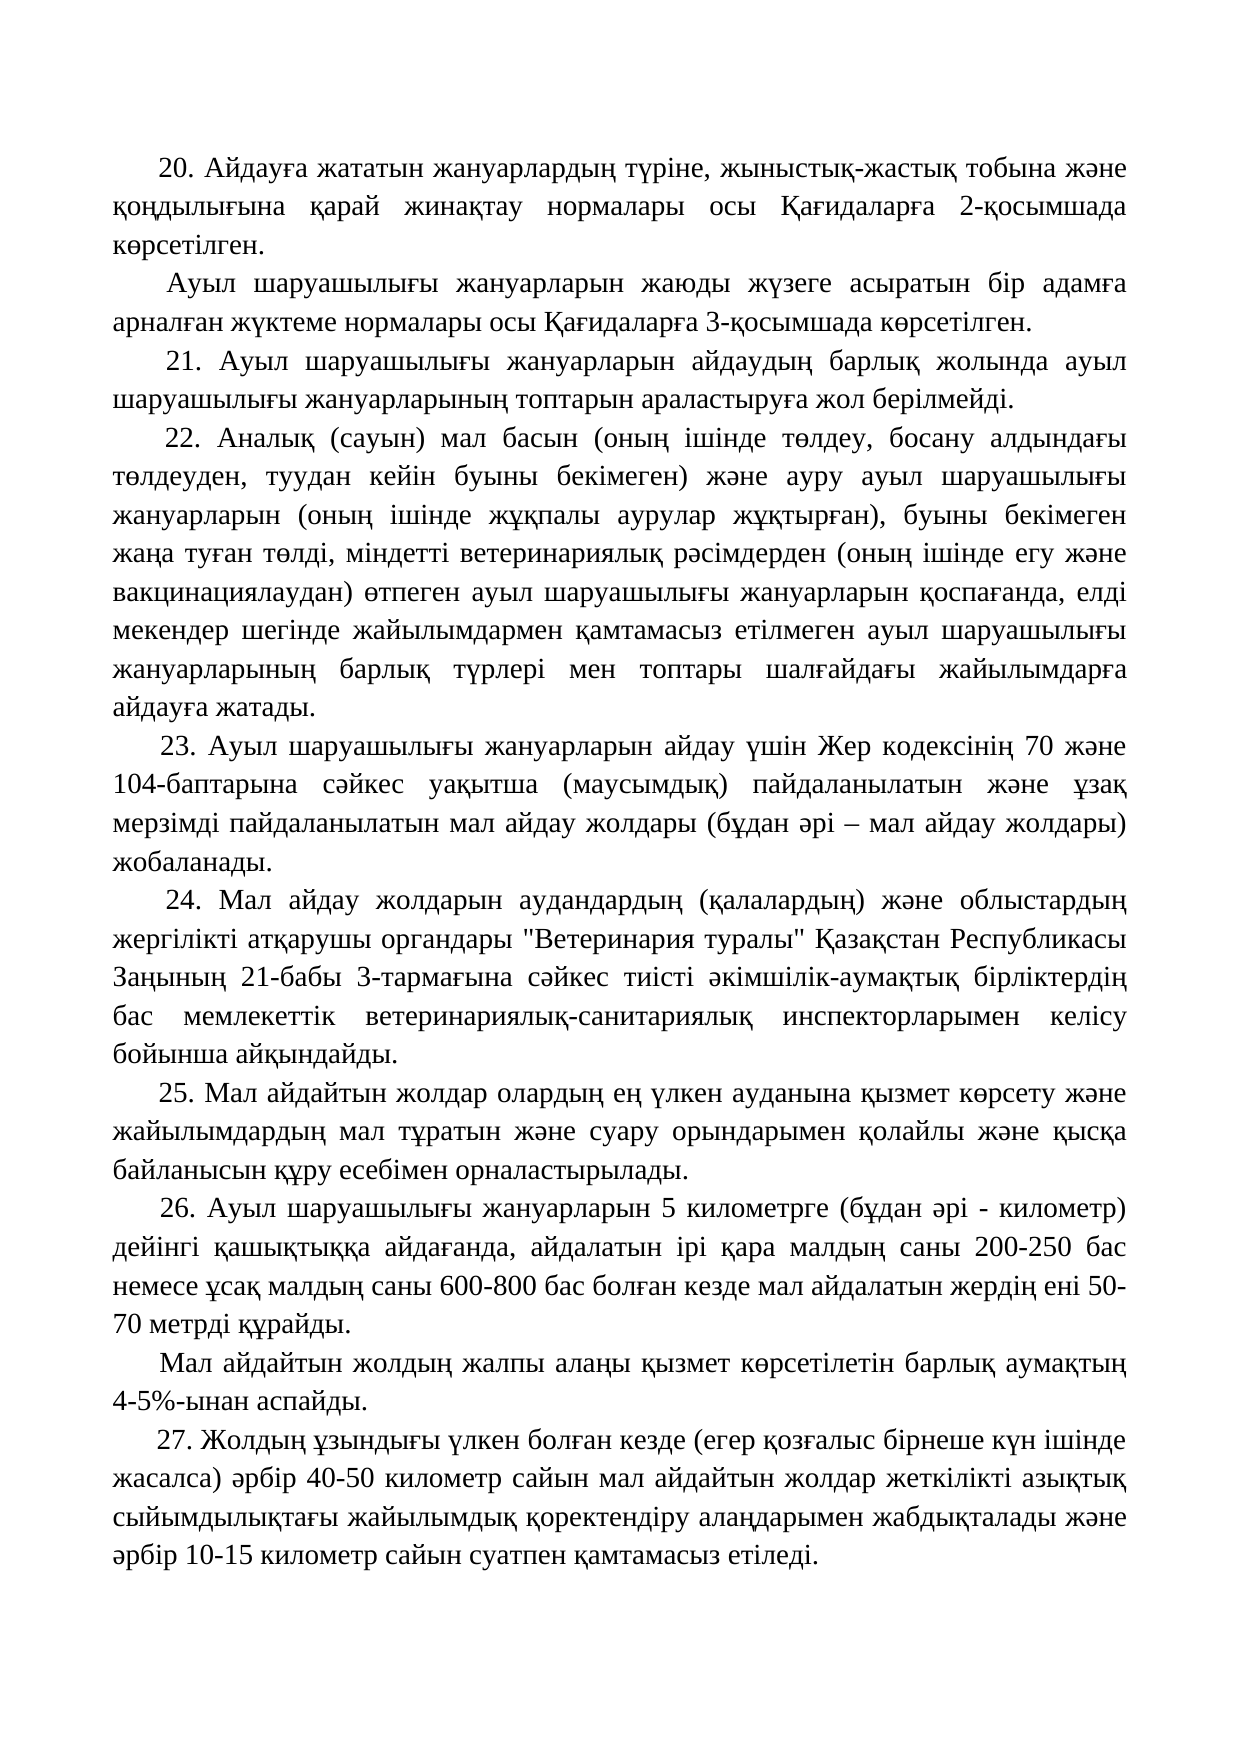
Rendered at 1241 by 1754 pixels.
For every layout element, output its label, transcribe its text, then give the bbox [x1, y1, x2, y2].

text 21. Ауыл шаруашылығы жануарларын айдаудың барлық жолында ауыл шаруашылығы жануарларының топтарын араластыруға жол берілмейді. [112, 343, 1128, 415]
text 22. Аналық (сауын) мал басын (оның ішінде төлдеу, босану алдындағы төлдеуден, туудан кейін буыны бекімеген) және ауру ауыл шаруашылығы жануарларын (оның ішінде жұқпалы аурулар жұқтырған), буыны бекімеген жаңа туған төлді, міндетті ветеринариялық рәсімдерден (оның ішінде егу және вакцинациялаудан) өтпеген ауыл шаруашылығы жануарларын қоспағанда, елді мекендер шегінде жайылымдармен қамтамасыз етілмеген ауыл шаруашылығы жануарларының барлық түрлері мен топтары шалғайдағы жайылымдарға айдауға жатады. [112, 420, 1128, 723]
text 27. Жолдың ұзындығы үлкен болған кезде (егер қозғалыс бірнеше күн ішінде жасалса) әрбір 40-50 километр сайын мал айдайтын жолдар жеткілікті азықтық сыйымдылықтағы жайылымдық қоректендіру алаңдарымен жабдықталады және әрбір 10-15 километр сайын суатпен қамтамасыз етіледі. [112, 1422, 1128, 1571]
text 20. Айдауға жататын жануарлардың түріне, жыныстық-жастық тобына және қоңдылығына қарай жинақтау нормалары осы Қағидаларға 2-қосымшада көрсетілген. [112, 150, 1128, 261]
text 23. Ауыл шаруашылығы жануарларын айдау үшін Жер кодексінің 70 және 104-баптарына сәйкес уақытша (маусымдық) пайдаланылатын және ұзақ мерзімді пайдаланылатын мал айдау жолдары (бұдан әрі – мал айдау жолдары) жобаланады. [112, 728, 1128, 877]
text 24. Мал айдау жолдарын аудандардың (қалалардың) және облыстардың жергілікті атқарушы органдары "Ветеринария туралы" Қазақстан Республикасы Заңының 21-бабы 3-тармағына сәйкес тиісті әкімшілік-аумақтық бірліктердің бас мемлекеттік ветеринариялық-санитариялық инспекторларымен келісу бойынша айқындайды. [112, 882, 1128, 1070]
text 25. Мал айдайтын жолдар олардың ең үлкен ауданына қызмет көрсету және жайылымдардың мал тұратын және суару орындарымен қолайлы және қысқа байланысын құру есебімен орналастырылады. [112, 1075, 1128, 1186]
text 26. Ауыл шаруашылығы жануарларын 5 километрге (бұдан әрі - километр) дейінгі қашықтыққа айдағанда, айдалатын ірі қара малдың саны 200-250 бас немесе ұсақ малдың саны 600-800 бас болған кезде мал айдалатын жердің ені 50-70 метрді құрайды. [112, 1191, 1128, 1340]
text Мал айдайтын жолдың жалпы алаңы қызмет көрсетілетін барлық аумақтың 4-5%-ынан аспайды. [112, 1345, 1128, 1417]
text Ауыл шаруашылығы жануарларын жаюды жүзеге асыратын бір адамға арналған жүктеме нормалары осы Қағидаларға 3-қосымшада көрсетілген. [112, 266, 1128, 338]
